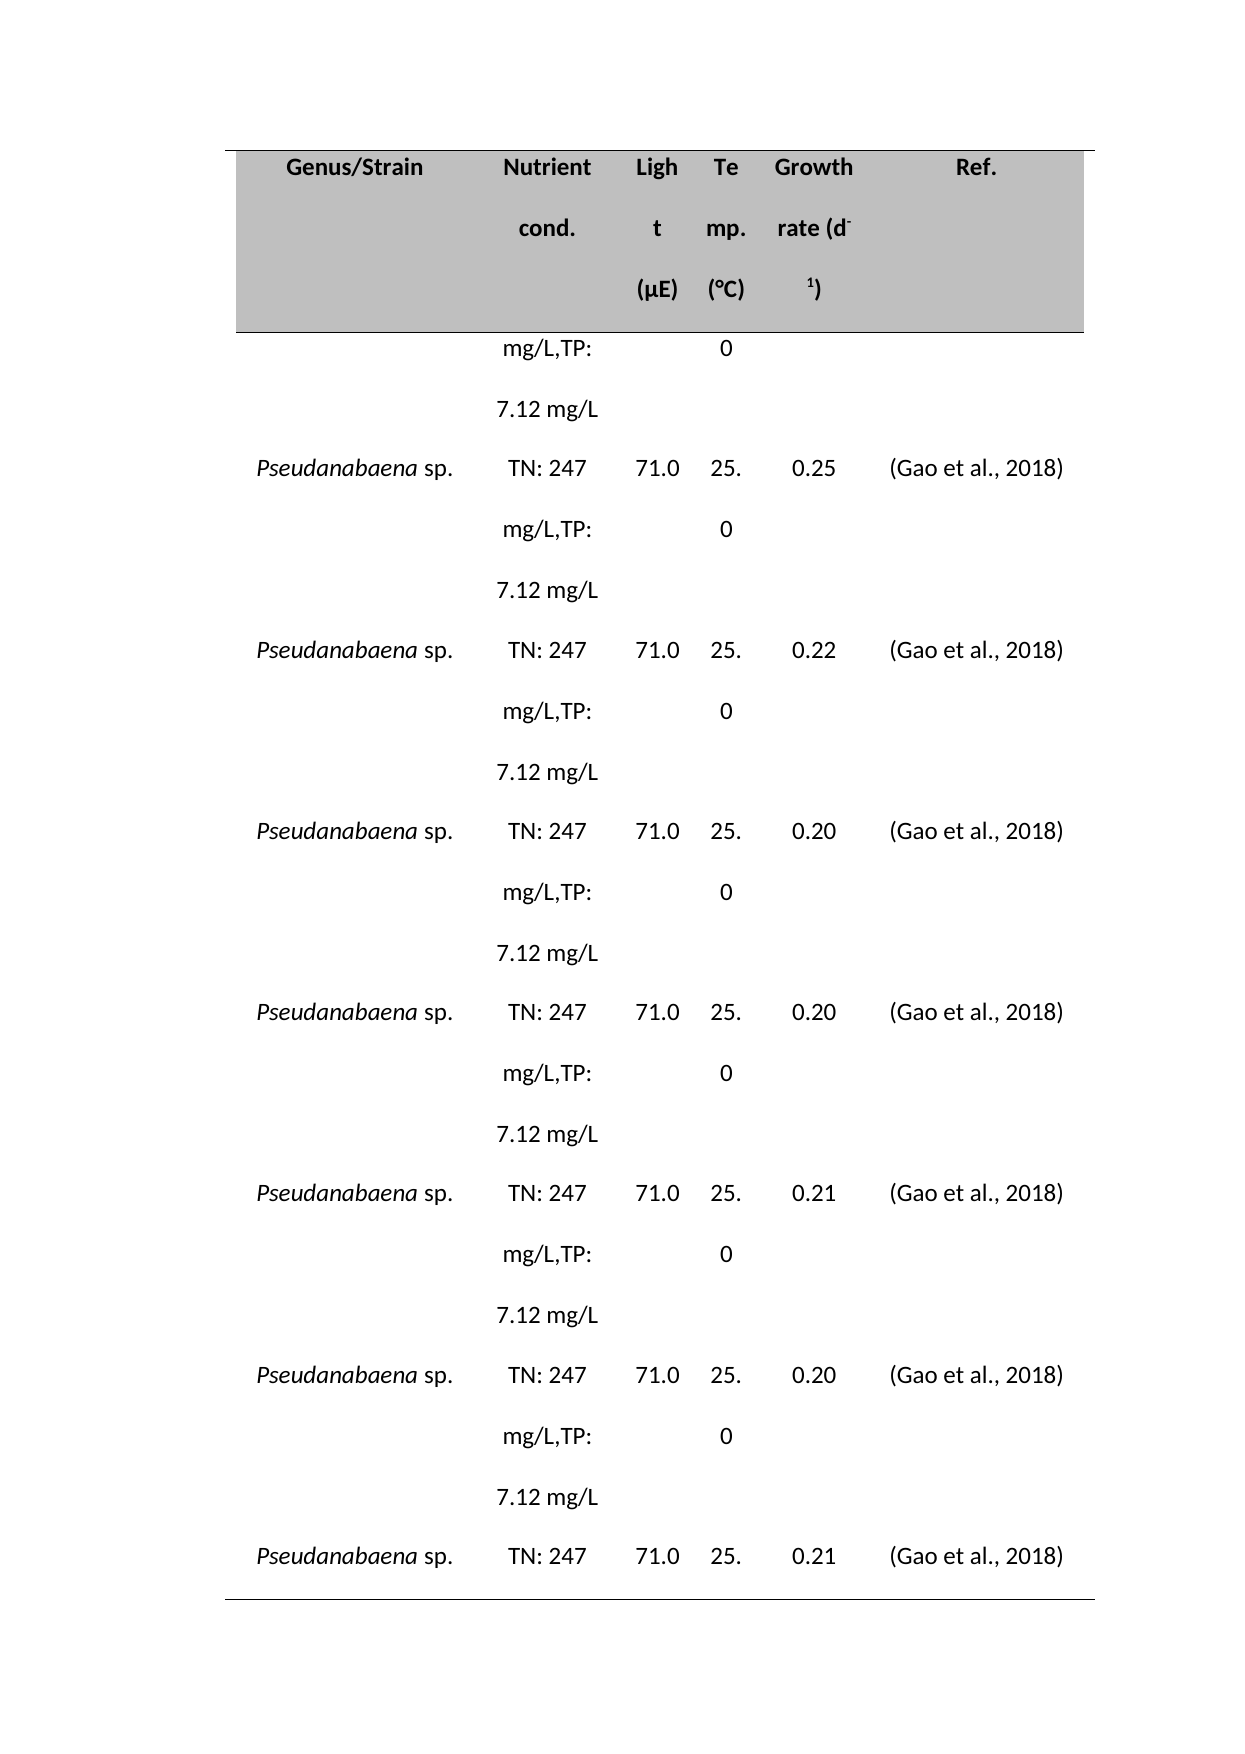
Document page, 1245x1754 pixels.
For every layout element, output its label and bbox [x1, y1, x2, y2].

table_header [225, 151, 1095, 1599]
